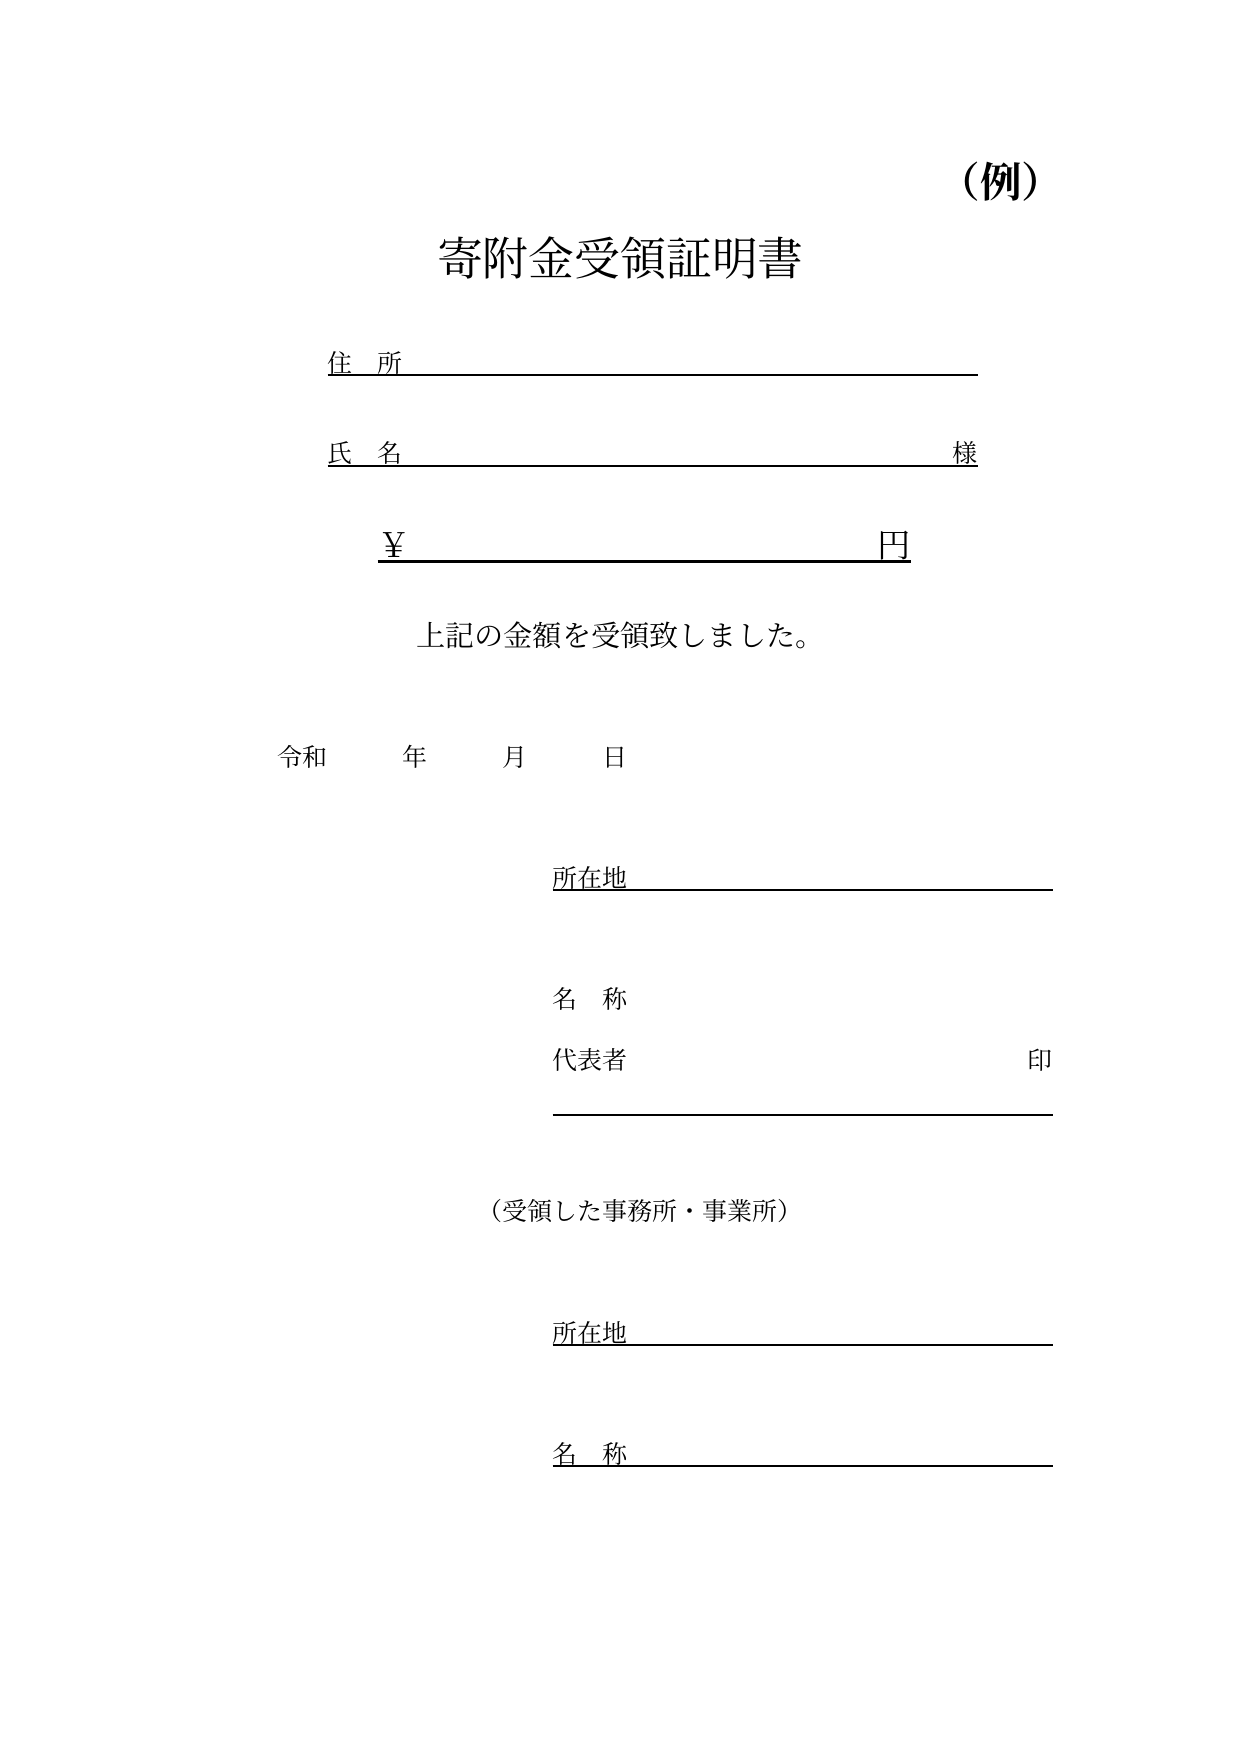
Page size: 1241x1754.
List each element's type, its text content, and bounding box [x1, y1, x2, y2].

text 所在地 [177, 1301, 1063, 1362]
text （例） [177, 149, 1063, 210]
text ￥ 円 [177, 513, 1063, 573]
text 名 称 [177, 1422, 1063, 1483]
text 住 所 [177, 331, 1063, 392]
text 所在地 [177, 846, 1063, 907]
text （受領した事務所・事業所） [177, 1180, 1063, 1240]
text 寄附金受領証明書 [177, 210, 1063, 301]
text 代表者 印 [177, 1028, 1063, 1089]
text 氏 名 様 [177, 422, 1063, 482]
text 名 称 [177, 967, 1063, 1028]
text 令和 年 月 日 [177, 725, 1063, 786]
text 上記の金額を受領致しました。 [177, 604, 1063, 664]
